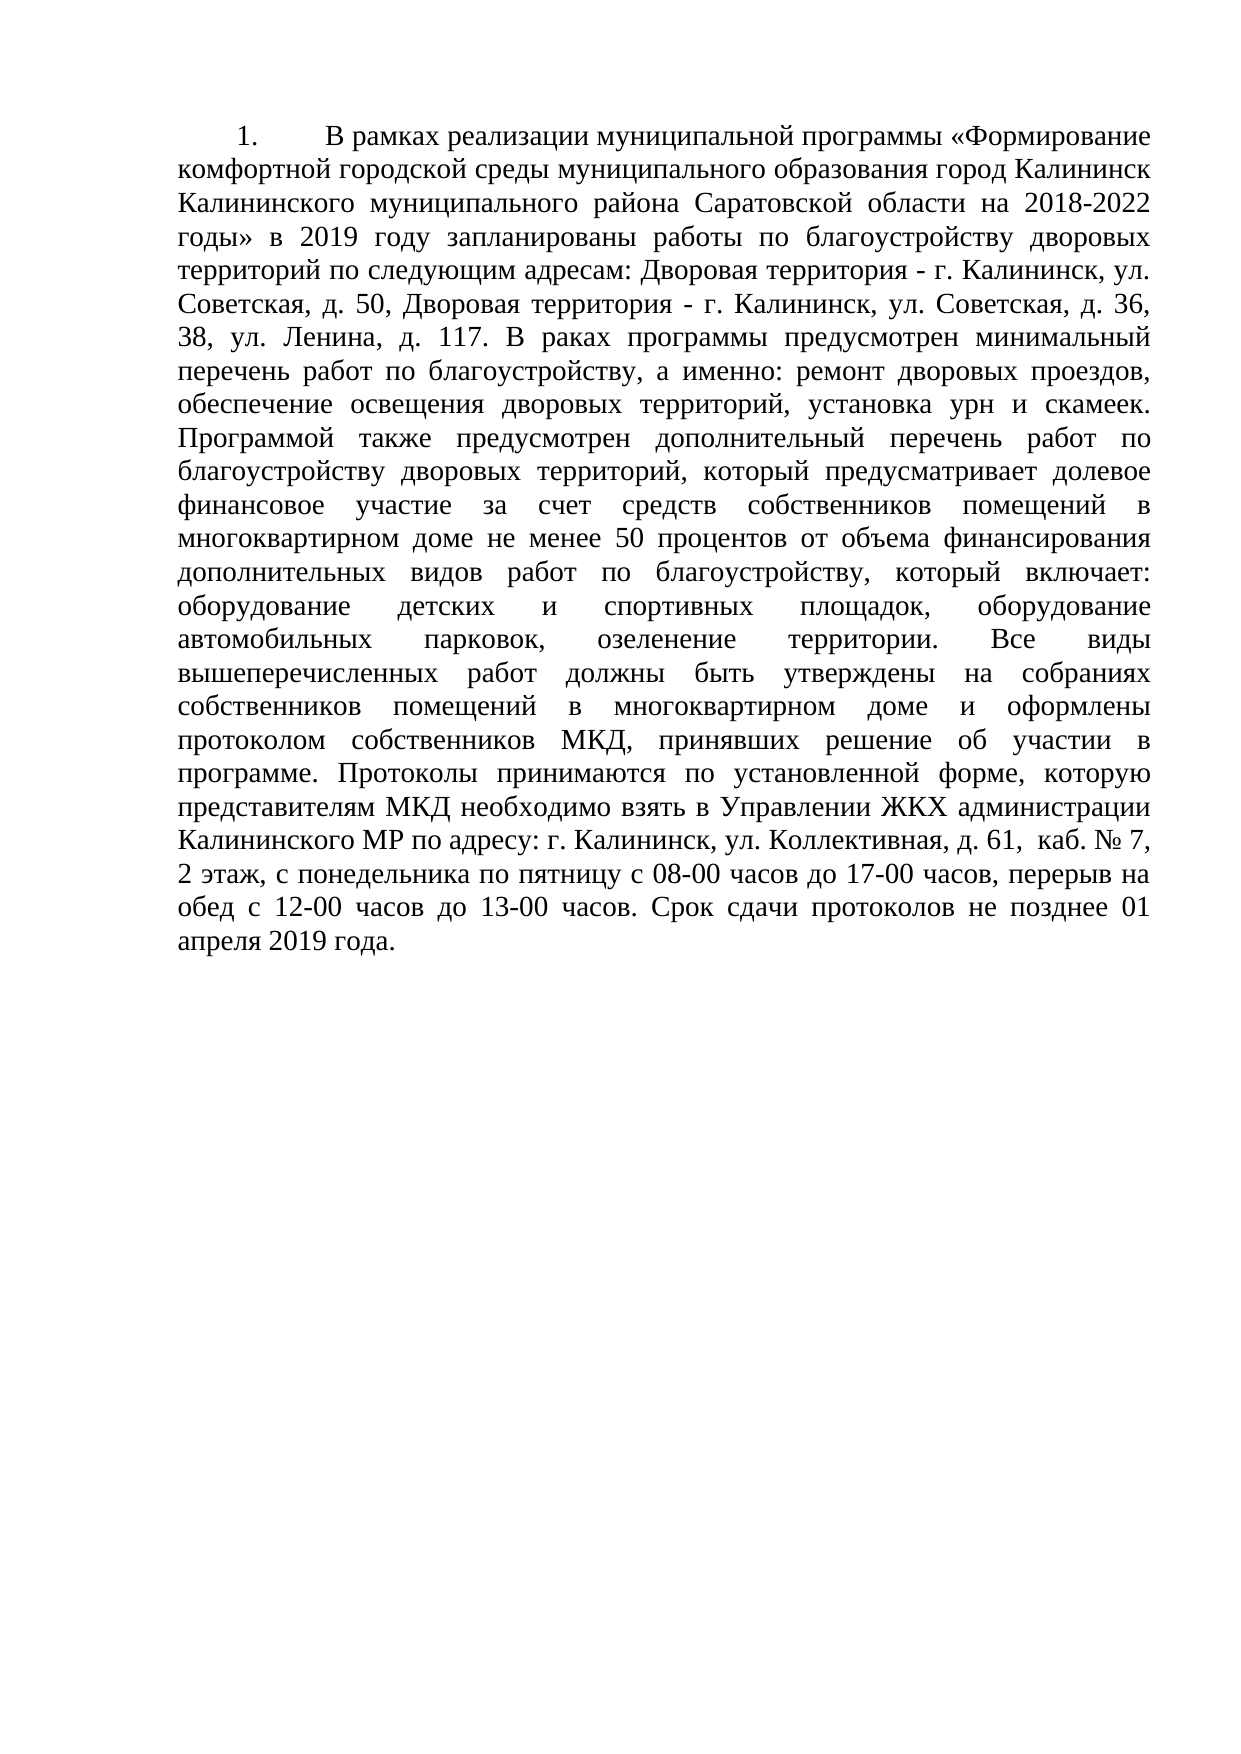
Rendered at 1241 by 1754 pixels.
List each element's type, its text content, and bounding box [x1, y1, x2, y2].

title В рамках реализации муниципальной программы «Формирование комфортной городской среды муниципального образования город Калининск Калининского муниципального района Саратовской области на 2018-2022 годы» в 2019 году запланированы работы по благоустройству дворовых территорий по следующим адресам: Дворовая территория - г. Калининск, ул. Советская, д. 50, Дворовая территория - г. Калининск, ул. Советская, д. 36, 38, ул. Ленина, д. 117. В раках программы предусмотрен минимальный перечень работ по благоустройству, а именно: ремонт дворовых проездов, обеспечение освещения дворовых территорий, установка урн и скамеек. Программой также предусмотрен дополнительный перечень работ по благоустройству дворовых территорий, который предусматривает долевое финансовое участие за счет средств собственников помещений в многоквартирном доме не менее 50 процентов от объема финансирования дополнительных видов работ по благоустройству, который включает: оборудование детских и спортивных площадок, оборудование автомобильных парковок, озеленение территории. Все виды вышеперечисленных работ должны быть утверждены на собраниях собственников помещений в многоквартирном доме и оформлены протоколом собственников МКД, принявших решение об участии в программе. Протоколы принимаются по установленной форме, которую представителям МКД необходимо взять в Управлении ЖКХ администрации Калининского МР по адресу: г. Калининск, ул. Коллективная, д. 61, каб. № 7, 2 этаж, с понедельника по пятницу с 08-00 часов до 17-00 часов, перерыв на обед с 12-00 часов до 13-00 часов. Срок сдачи протоколов не позднее 01 апреля 2019 года. [177, 118, 1152, 957]
